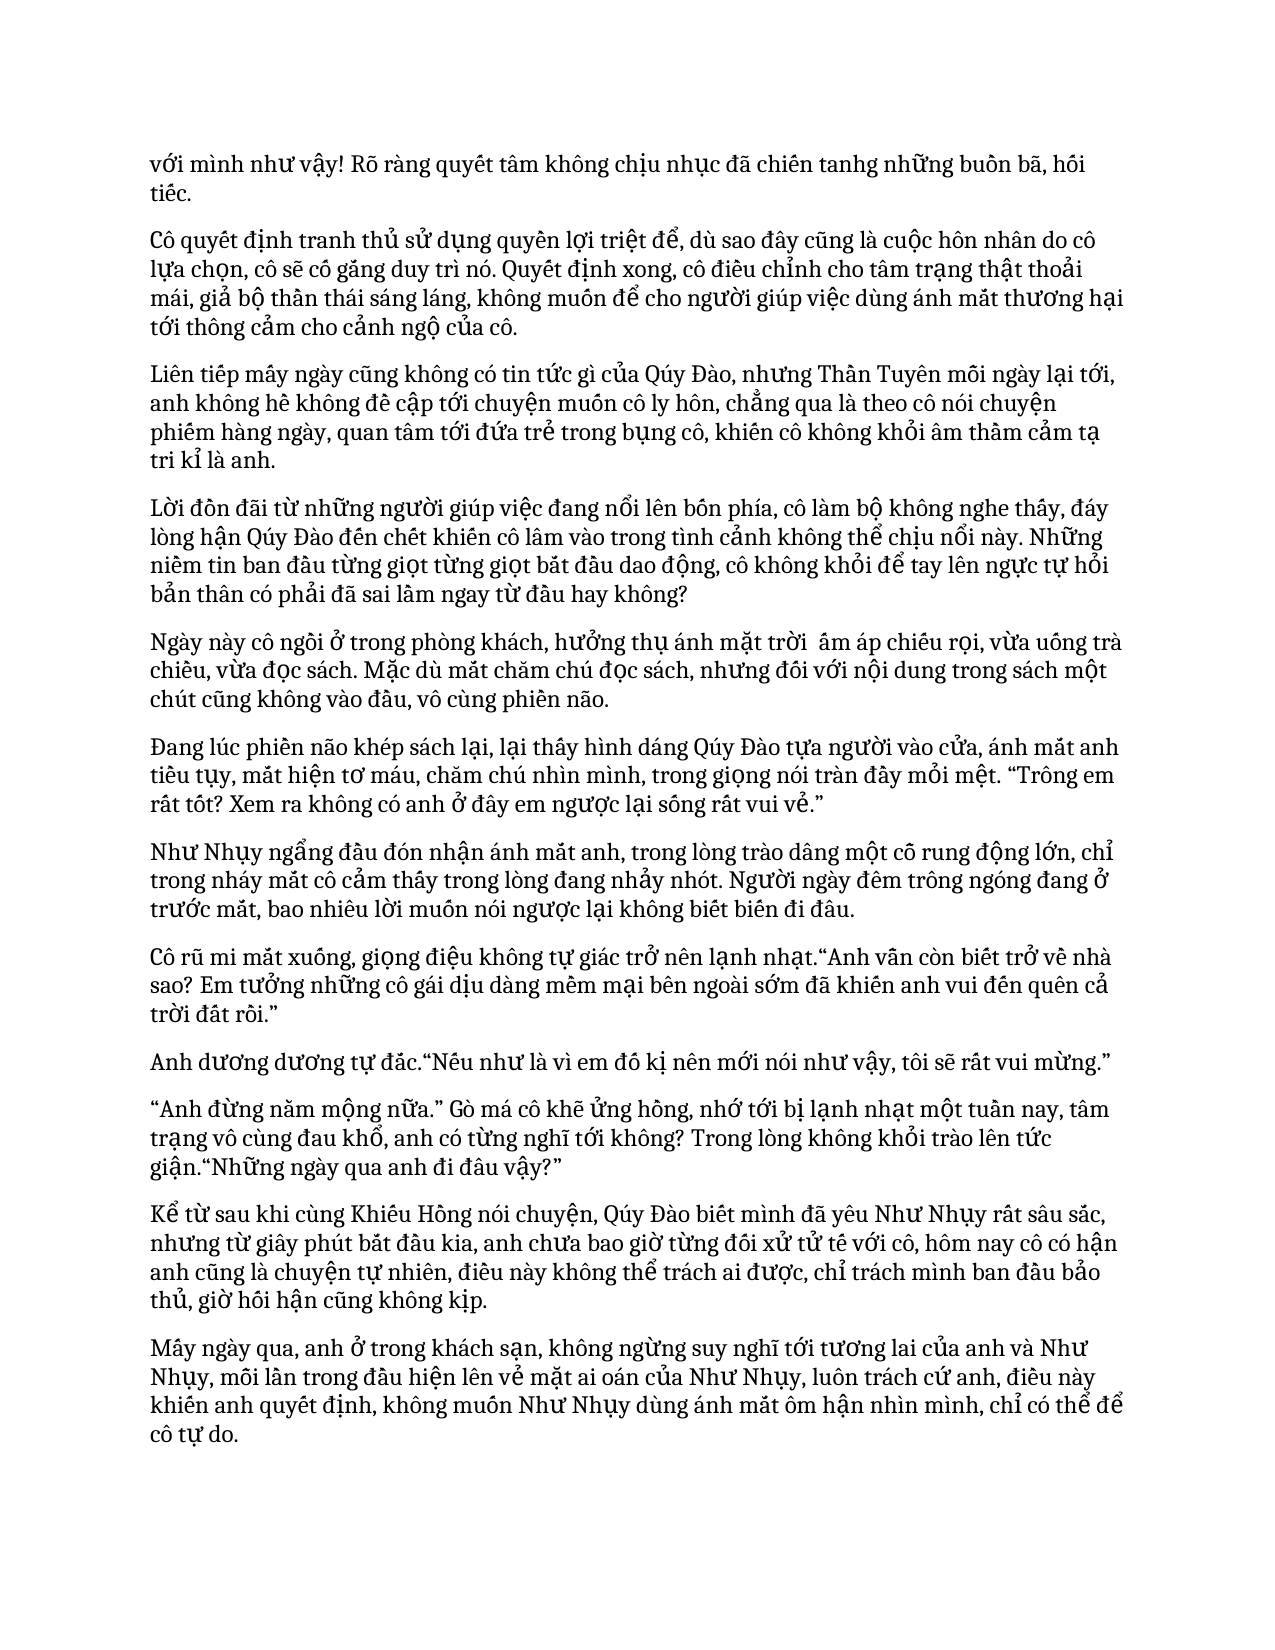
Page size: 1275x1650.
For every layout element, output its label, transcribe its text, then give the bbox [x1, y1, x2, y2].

text Cô rũ mi mắt xuống, giọng điệu không tự giác trở nên lạnh nhạt.“Anh vẫn còn biết trở về nhà sao? Em tưởng những cô gái dịu dàng mềm mại bên ngoài sớm đã khiến anh vui đến quên cả trời đất rồi.” [150, 942, 1125, 1029]
text Liên tiếp mấy ngày cũng không có tin tức gì của Qúy Đào, nhưng Thần Tuyên mỗi ngày lại tới, anh không hề không đề cập tới chuyện muốn cô ly hôn, chẳng qua là theo cô nói chuyện phiếm hàng ngày, quan tâm tới đứa trẻ trong bụng cô, khiến cô không khỏi âm thầm cảm tạ tri kỉ là anh. [150, 360, 1125, 475]
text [150, 150, 1125, 207]
text Như Nhụy ngẩng đầu đón nhận ánh mắt anh, trong lòng trào dâng một cỗ rung động lớn, chỉ trong nháy mắt cô cảm thấy trong lòng đang nhảy nhót. Người ngày đêm trông ngóng đang ở trước mắt, bao nhiêu lời muốn nói ngược lại không biết biến đi đâu. [150, 837, 1125, 924]
text “Anh đừng nằm mộng nữa.” Gò má cô khẽ ửng hồng, nhớ tới bị lạnh nhạt một tuần nay, tâm trạng vô cùng đau khổ, anh có từng nghĩ tới không? Trong lòng không khỏi trào lên tức giận.“Những ngày qua anh đi đâu vậy?” [150, 1095, 1125, 1181]
text Mấy ngày qua, anh ở trong khách sạn, không ngừng suy nghĩ tới tương lai của anh và Như Nhụy, mỗi lần trong đầu hiện lên vẻ mặt ai oán của Như Nhụy, luôn trách cứ anh, điều này khiến anh quyết định, không muốn Như Nhụy dùng ánh mắt ôm hận nhìn mình, chỉ có thể để cô tự do. [150, 1334, 1125, 1449]
text Đang lúc phiền não khép sách lại, lại thấy hình dáng Qúy Đào tựa người vào cửa, ánh mắt anh tiều tụy, mắt hiện tơ máu, chăm chú nhìn mình, trong giọng nói tràn đầy mỏi mệt. “Trông em rất tốt? Xem ra không có anh ở đây em ngược lại sống rất vui vẻ.” [150, 732, 1125, 819]
text Ngày này cô ngồi ở trong phòng khách, hưởng thụ ánh mặt trời ấm áp chiếu rọi, vừa uống trà chiều, vừa đọc sách. Mặc dù mắt chăm chú đọc sách, nhưng đối với nội dung trong sách một chút cũng không vào đầu, vô cùng phiền não. [150, 627, 1125, 714]
text Cô quyết định tranh thủ sử dụng quyền lợi triệt để, dù sao đây cũng là cuộc hôn nhân do cô lựa chọn, cô sẽ cố gắng duy trì nó. Quyết định xong, cô điều chỉnh cho tâm trạng thật thoải mái, giả bộ thần thái sáng láng, không muốn để cho người giúp việc dùng ánh mắt thương hại tới thông cảm cho cảnh ngộ của cô. [150, 226, 1125, 341]
text Anh dương dương tự đắc.“Nếu như là vì em đố kị nên mới nói như vậy, tôi sẽ rất vui mừng.” [150, 1047, 1125, 1076]
text Lời đồn đãi từ những người giúp việc đang nổi lên bốn phía, cô làm bộ không nghe thấy, đáy lòng hận Qúy Đào đến chết khiến cô lâm vào trong tình cảnh không thể chịu nổi này. Những niềm tin ban đầu từng giọt từng giọt bắt đầu dao động, cô không khỏi để tay lên ngực tự hỏi bản thân có phải đã sai lầm ngay từ đầu hay không? [150, 494, 1125, 609]
text Kể từ sau khi cùng Khiếu Hồng nói chuyện, Qúy Đào biết mình đã yêu Như Nhụy rất sâu sắc, nhưng từ giây phút bắt đầu kia, anh chưa bao giờ từng đối xử tử tế với cô, hôm nay cô có hận anh cũng là chuyện tự nhiên, điều này không thể trách ai được, chỉ trách mình ban đầu bảo thủ, giờ hối hận cũng không kịp. [150, 1200, 1125, 1315]
